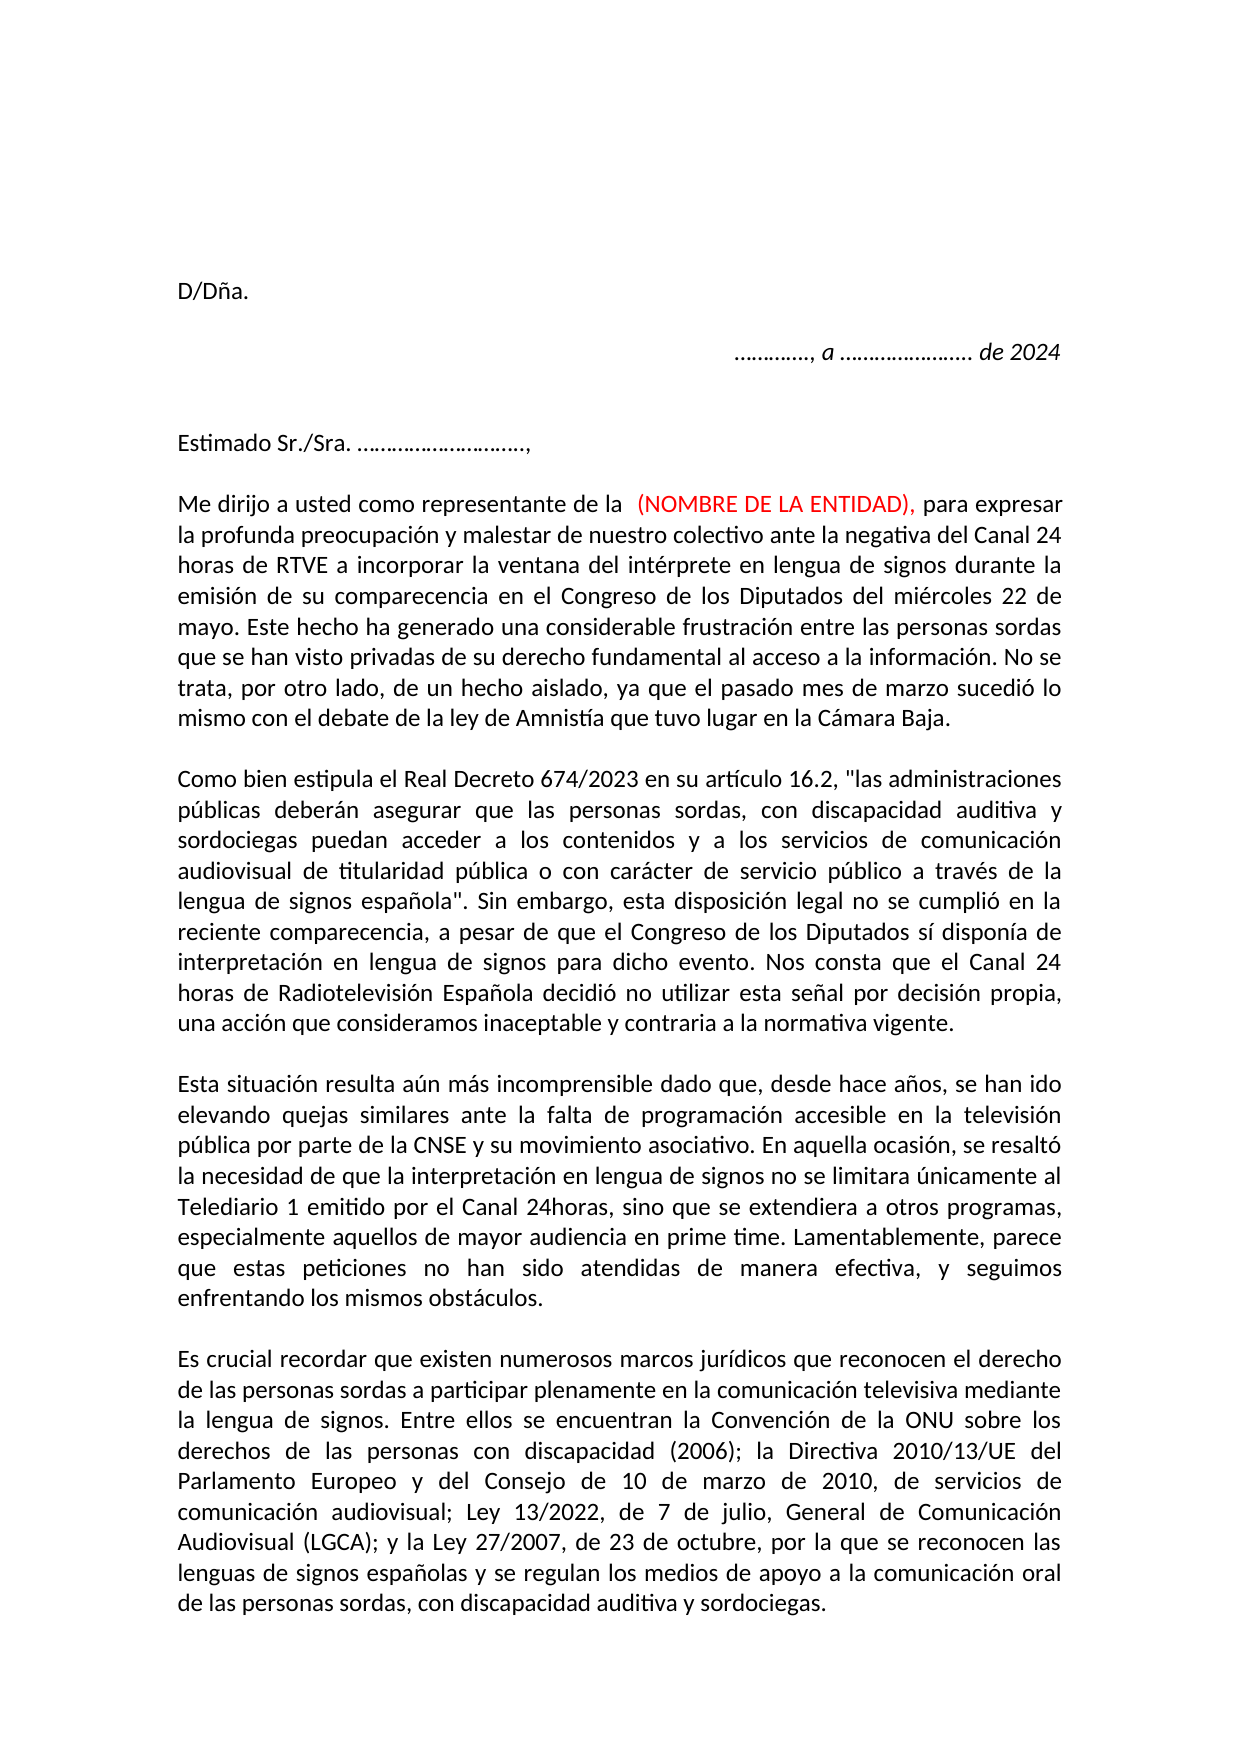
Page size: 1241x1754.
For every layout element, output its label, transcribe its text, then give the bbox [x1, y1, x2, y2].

text Esta situación resulta aún más incomprensible dado que, desde hace años, se han ido elevando quejas similares ante la falta de programación accesible en la televisión pública por parte de la CNSE y su movimiento asociativo. En aquella ocasión, se resaltó la necesidad de que la interpretación en lengua de signos no se limitara únicamente al Telediario 1 emitido por el Canal 24horas, sino que se extendiera a otros programas, especialmente aquellos de mayor audiencia en prime time. Lamentablemente, parece que estas peticiones no han sido atendidas de manera efectiva, y seguimos enfrentando los mismos obstáculos. [177, 1068, 1063, 1313]
text D/Dña. [177, 275, 1063, 306]
text Es crucial recordar que existen numerosos marcos jurídicos que reconocen el derecho de las personas sordas a participar plenamente en la comunicación televisiva mediante la lengua de signos. Entre ellos se encuentran la Convención de la ONU sobre los derechos de las personas con discapacidad (2006); la Directiva 2010/13/UE del Parlamento Europeo y del Consejo de 10 de marzo de 2010, de servicios de comunicación audiovisual; Ley 13/2022, de 7 de julio, General de Comunicación Audiovisual (LGCA); y la Ley 27/2007, de 23 de octubre, por la que se reconocen las lenguas de signos españolas y se regulan los medios de apoyo a la comunicación oral de las personas sordas, con discapacidad auditiva y sordociegas. [177, 1343, 1063, 1618]
text Como bien estipula el Real Decreto 674/2023 en su artículo 16.2, "las administraciones públicas deberán asegurar que las personas sordas, con discapacidad auditiva y sordociegas puedan acceder a los contenidos y a los servicios de comunicación audiovisual de titularidad pública o con carácter de servicio público a través de la lengua de signos española". Sin embargo, esta disposición legal no se cumplió en la reciente comparecencia, a pesar de que el Congreso de los Diputados sí disponía de interpretación en lengua de signos para dicho evento. Nos consta que el Canal 24 horas de Radiotelevisión Española decidió no utilizar esta señal por decisión propia, una acción que consideramos inaceptable y contraria a la normativa vigente. [177, 763, 1063, 1038]
text …………., a ………………….. de 2024 [177, 336, 1063, 367]
text Me dirijo a usted como representante de la (NOMBRE DE LA ENTIDAD), para expresar la profunda preocupación y malestar de nuestro colectivo ante la negativa del Canal 24 horas de RTVE a incorporar la ventana del intérprete en lengua de signos durante la emisión de su comparecencia en el Congreso de los Diputados del miércoles 22 de mayo. Este hecho ha generado una considerable frustración entre las personas sordas que se han visto privadas de su derecho fundamental al acceso a la información. No se trata, por otro lado, de un hecho aislado, ya que el pasado mes de marzo sucedió lo mismo con el debate de la ley de Amnistía que tuvo lugar en la Cámara Baja. [177, 489, 1063, 733]
text Estimado Sr./Sra. ……………………….., [177, 428, 1063, 458]
